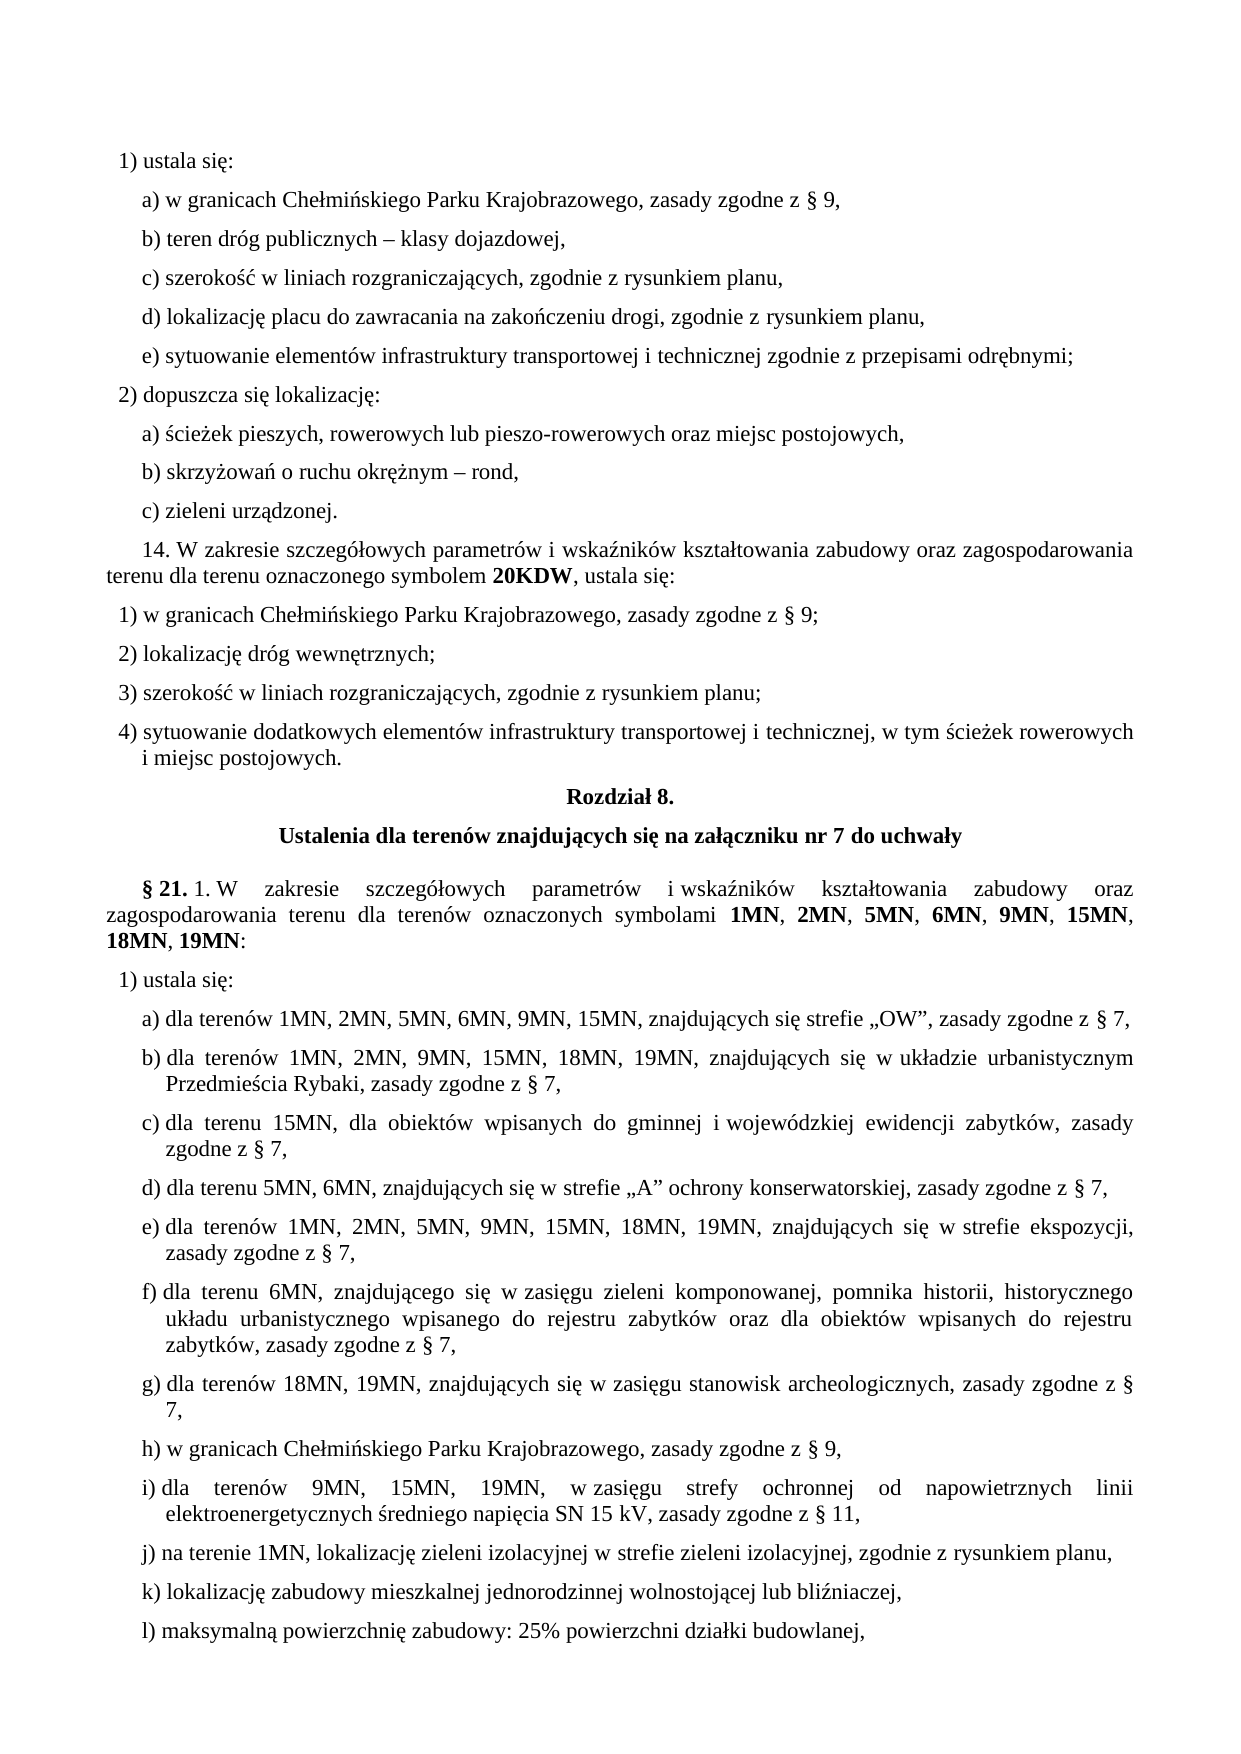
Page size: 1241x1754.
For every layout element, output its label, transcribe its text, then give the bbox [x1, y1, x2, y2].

text d) dla terenu 5MN, 6MN, znajdujących się w strefie „A” ochrony konserwatorskiej, zasady zgodne z § 7, [142, 1174, 1134, 1201]
text 1) w granicach Chełmińskiego Parku Krajobrazowego, zasady zgodne z § 9; [118, 601, 1134, 628]
text 2) lokalizację dróg wewnętrznych; [118, 640, 1134, 667]
text b) teren dróg publicznych – klasy dojazdowej, [142, 225, 1134, 252]
text 3) szerokość w liniach rozgraniczających, zgodnie z rysunkiem planu; [118, 679, 1134, 705]
text 14. W zakresie szczegółowych parametrów i wskaźników kształtowania zabudowy oraz zagospodarowania terenu dla terenu oznaczonego symbolem 20KDW, ustala się: [106, 536, 1134, 589]
text 1) ustala się: [118, 148, 1134, 174]
text d) lokalizację placu do zawracania na zakończeniu drogi, zgodnie z rysunkiem planu, [142, 303, 1134, 329]
text a) w granicach Chełmińskiego Parku Krajobrazowego, zasady zgodne z § 9, [142, 186, 1134, 213]
text b) skrzyżowań o ruchu okrężnym – rond, [142, 458, 1134, 485]
text g) dla terenów 18MN, 19MN, znajdujących się w zasięgu stanowisk archeologicznych, zasady zgodne z § 7, [142, 1370, 1134, 1423]
text c) zieleni urządzonej. [142, 497, 1134, 524]
text i) dla terenów 9MN, 15MN, 19MN, w zasięgu strefy ochronnej od napowietrznych linii elektroenergetycznych średniego napięcia SN 15 kV, zasady zgodne z § 11, [142, 1474, 1134, 1527]
text c) szerokość w liniach rozgraniczających, zgodnie z rysunkiem planu, [142, 264, 1134, 291]
text e) dla terenów 1MN, 2MN, 5MN, 9MN, 15MN, 18MN, 19MN, znajdujących się w strefie ekspozycji, zasady zgodne z § 7, [142, 1213, 1134, 1266]
text a) ścieżek pieszych, rowerowych lub pieszo-rowerowych oraz miejsc postojowych, [142, 419, 1134, 446]
text k) lokalizację zabudowy mieszkalnej jednorodzinnej wolnostojącej lub bliźniaczej, [142, 1578, 1134, 1604]
text c) dla terenu 15MN, dla obiektów wpisanych do gminnej i wojewódzkiej ewidencji zabytków, zasady zgodne z § 7, [142, 1109, 1134, 1162]
text l) maksymalną powierzchnię zabudowy: 25% powierzchni działki budowlanej, [142, 1617, 1134, 1643]
text j) na terenie 1MN, lokalizację zieleni izolacyjnej w strefie zieleni izolacyjnej, zgodnie z rysunkiem planu, [142, 1539, 1134, 1566]
text e) sytuowanie elementów infrastruktury transportowej i technicznej zgodnie z przepisami odrębnymi; [142, 342, 1134, 368]
text 1) ustala się: [118, 966, 1134, 992]
text 4) sytuowanie dodatkowych elementów infrastruktury transportowej i technicznej, w tym ścieżek rowerowych i miejsc postojowych. [118, 718, 1134, 771]
text f) dla terenu 6MN, znajdującego się w zasięgu zieleni komponowanej, pomnika historii, historycznego układu urbanistycznego wpisanego do rejestru zabytków oraz dla obiektów wpisanych do rejestru zabytków, zasady zgodne z § 7, [142, 1278, 1134, 1357]
text Rozdział 8. Ustalenia dla terenów znajdujących się na załączniku nr 7 do uchwały [106, 783, 1134, 849]
text b) dla terenów 1MN, 2MN, 9MN, 15MN, 18MN, 19MN, znajdujących się w układzie urbanistycznym Przedmieścia Rybaki, zasady zgodne z § 7, [142, 1044, 1134, 1097]
text 2) dopuszcza się lokalizację: [118, 381, 1134, 407]
text h) w granicach Chełmińskiego Parku Krajobrazowego, zasady zgodne z § 9, [142, 1435, 1134, 1461]
text § 21. 1. W zakresie szczegółowych parametrów i wskaźników kształtowania zabudowy oraz zagospodarowania terenu dla terenów oznaczonych symbolami 1MN, 2MN, 5MN, 6MN, 9MN, 15MN, 18MN, 19MN: [106, 874, 1134, 954]
text a) dla terenów 1MN, 2MN, 5MN, 6MN, 9MN, 15MN, znajdujących się strefie „OW”, zasady zgodne z § 7, [142, 1005, 1134, 1031]
